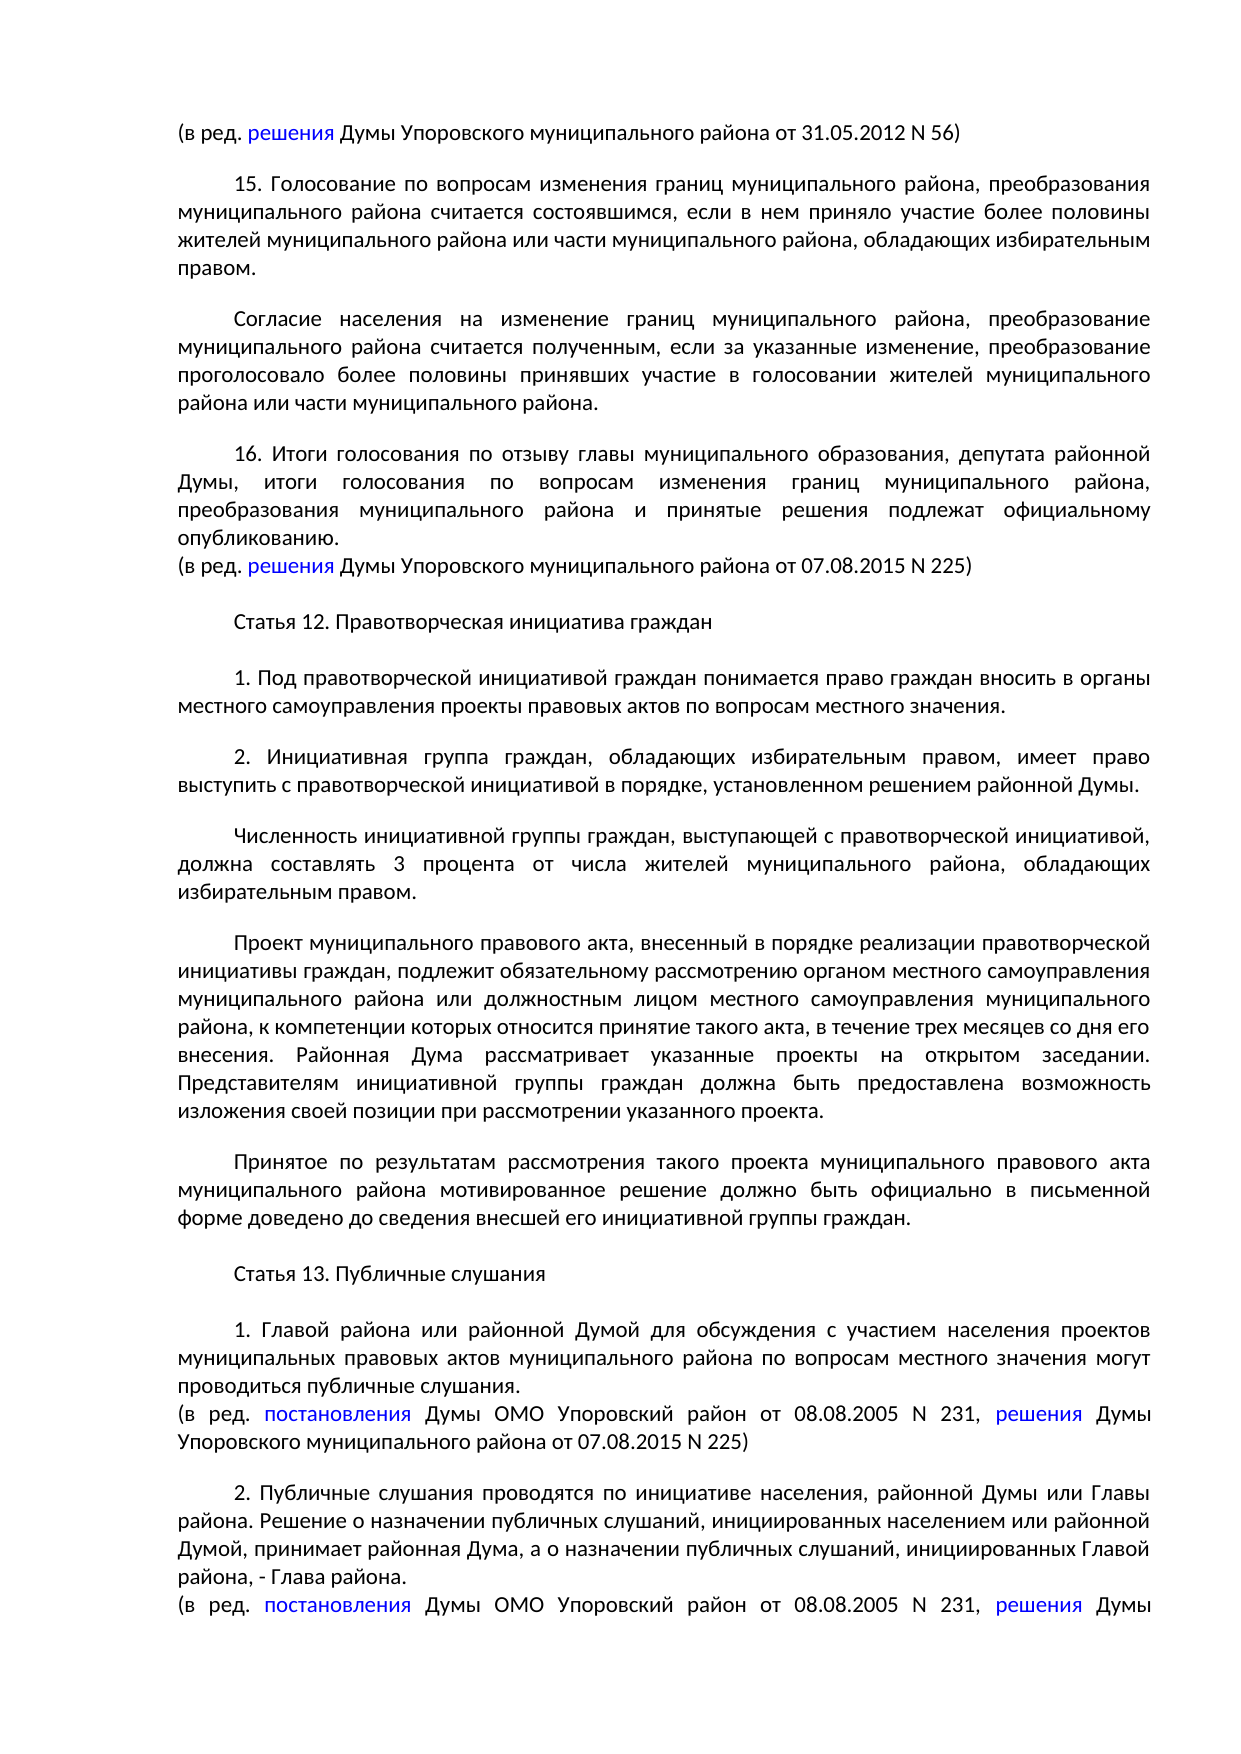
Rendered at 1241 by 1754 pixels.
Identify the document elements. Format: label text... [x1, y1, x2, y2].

text 2. Инициативная группа граждан, обладающих избирательным правом, имеет право выступить с правотворческой инициативой в порядке, установленном решением районной Думы. [177, 742, 1152, 798]
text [177, 1590, 1152, 1618]
text Проект муниципального правового акта, внесенный в порядке реализации правотворческой инициативы граждан, подлежит обязательному рассмотрению органом местного самоуправления муниципального района или должностным лицом местного самоуправления муниципального района, к компетенции которых относится принятие такого акта, в течение трех месяцев со дня его внесения. Районная Дума рассматривает указанные проекты на открытом заседании. Представителям инициативной группы граждан должна быть предоставлена возможность изложения своей позиции при рассмотрении указанного проекта. [177, 928, 1152, 1124]
text 2. Публичные слушания проводятся по инициативе населения, районной Думы или Главы района. Решение о назначении публичных слушаний, инициированных населением или районной Думой, принимает районная Дума, а о назначении публичных слушаний, инициированных Главой района, - Глава района. [177, 1478, 1152, 1590]
text 1. Под правотворческой инициативой граждан понимается право граждан вносить в органы местного самоуправления проекты правовых актов по вопросам местного значения. [177, 663, 1152, 719]
text Численность инициативной группы граждан, выступающей с правотворческой инициативой, должна составлять 3 процента от числа жителей муниципального района, обладающих избирательным правом. [177, 821, 1152, 905]
text Статья 12. Правотворческая инициатива граждан [177, 607, 1152, 635]
text 15. Голосование по вопросам изменения границ муниципального района, преобразования муниципального района считается состоявшимся, если в нем приняло участие более половины жителей муниципального района или части муниципального района, обладающих избирательным правом. [177, 169, 1152, 281]
text 1. Главой района или районной Думой для обсуждения с участием населения проектов муниципальных правовых актов муниципального района по вопросам местного значения могут проводиться публичные слушания. [177, 1315, 1152, 1399]
text Согласие населения на изменение границ муниципального района, преобразование муниципального района считается полученным, если за указанные изменение, преобразование проголосовало более половины принявших участие в голосовании жителей муниципального района или части муниципального района. [177, 304, 1152, 416]
text 16. Итоги голосования по отзыву главы муниципального образования, депутата районной Думы, итоги голосования по вопросам изменения границ муниципального района, преобразования муниципального района и принятые решения подлежат официальному опубликованию. [177, 439, 1152, 551]
text Статья 13. Публичные слушания [177, 1259, 1152, 1287]
text Принятое по результатам рассмотрения такого проекта муниципального правового акта муниципального района мотивированное решение должно быть официально в письменной форме доведено до сведения внесшей его инициативной группы граждан. [177, 1147, 1152, 1231]
text (в ред. постановления Думы ОМО Упоровский район от 08.08.2005 N 231, решения Думы Упоровского муниципального района от 07.08.2015 N 225) [177, 1399, 1152, 1455]
text (в ред. решения Думы Упоровского муниципального района от 07.08.2015 N 225) [177, 551, 1152, 579]
text (в ред. решения Думы Упоровского муниципального района от 31.05.2012 N 56) [177, 118, 1152, 146]
